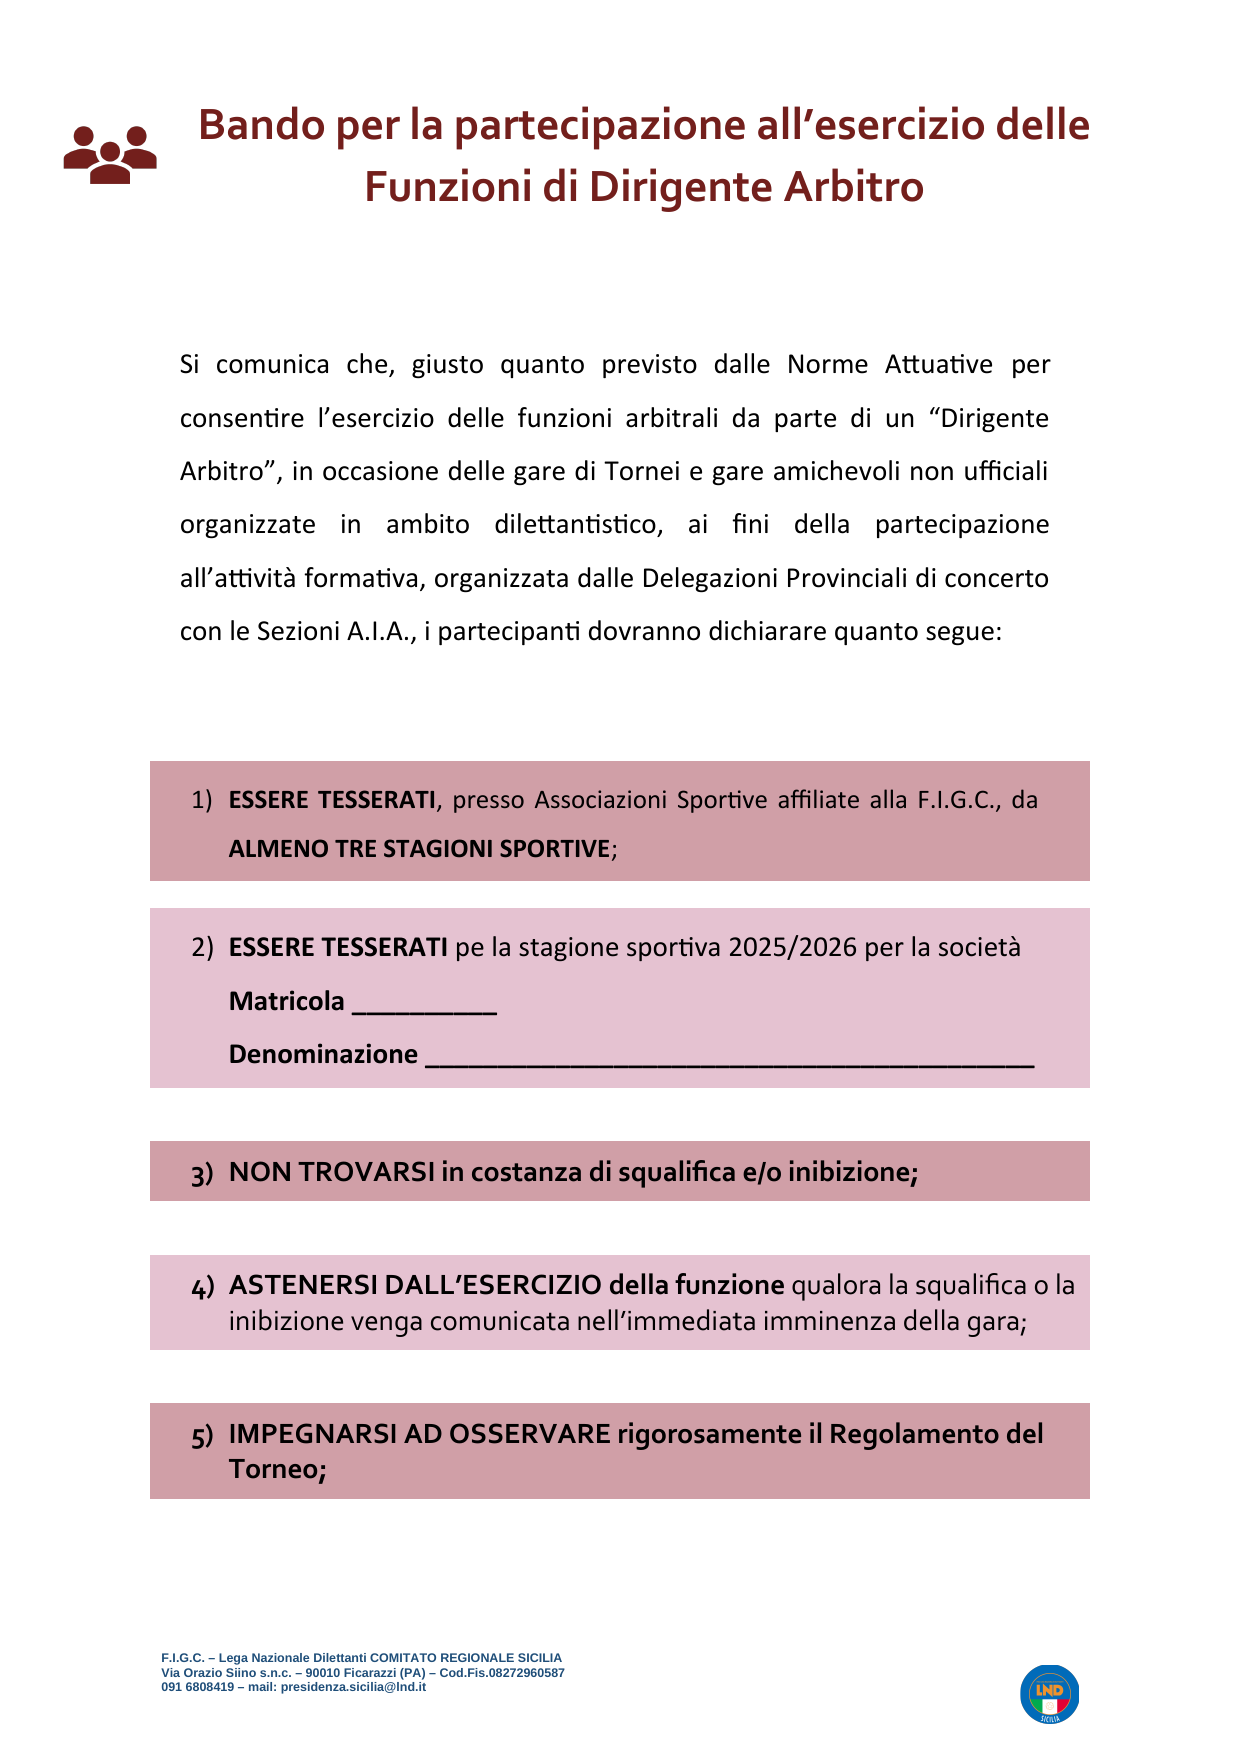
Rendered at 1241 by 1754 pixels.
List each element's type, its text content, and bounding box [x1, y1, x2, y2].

table_header IMPEGNARSI AD OSSERVARE rigorosamente il Regolamento del Torneo; [150, 1403, 1090, 1499]
picture [57, 102, 163, 208]
picture [1020, 1665, 1079, 1724]
text Si comunica che, giusto quanto previsto dalle Norme Attuative per consentire l’esercizio delle funzioni arbitrali da parte di un “Dirigente Arbitro”, in occasione delle gare di Tornei e gare amichevoli non ufficiali organizzate in ambito dilettantistico, ai fini della partecipazione all’attività formativa, organizzata dalle Delegazioni Provinciali di concerto con le Sezioni A.I.A., i partecipanti dovranno dichiarare quanto segue: [179, 345, 1051, 648]
table_header NON TROVARSI in costanza di squalifica e/o inibizione; [150, 1141, 1090, 1201]
table_header ESSERE TESSERATI pe la stagione sportiva 2025/2026 per la società Matricola __________ Denominazione __________________________________________ [150, 908, 1090, 1088]
table_header ASTENERSI DALL’ESERCIZIO della funzione qualora la squalifica o la inibizione venga comunicata nell’immediata imminenza della gara; [150, 1255, 1090, 1350]
table_header ESSERE TESSERATI, presso Associazioni Sportive affiliate alla F.I.G.C., da ALMENO TRE STAGIONI SPORTIVE; [150, 761, 1090, 881]
